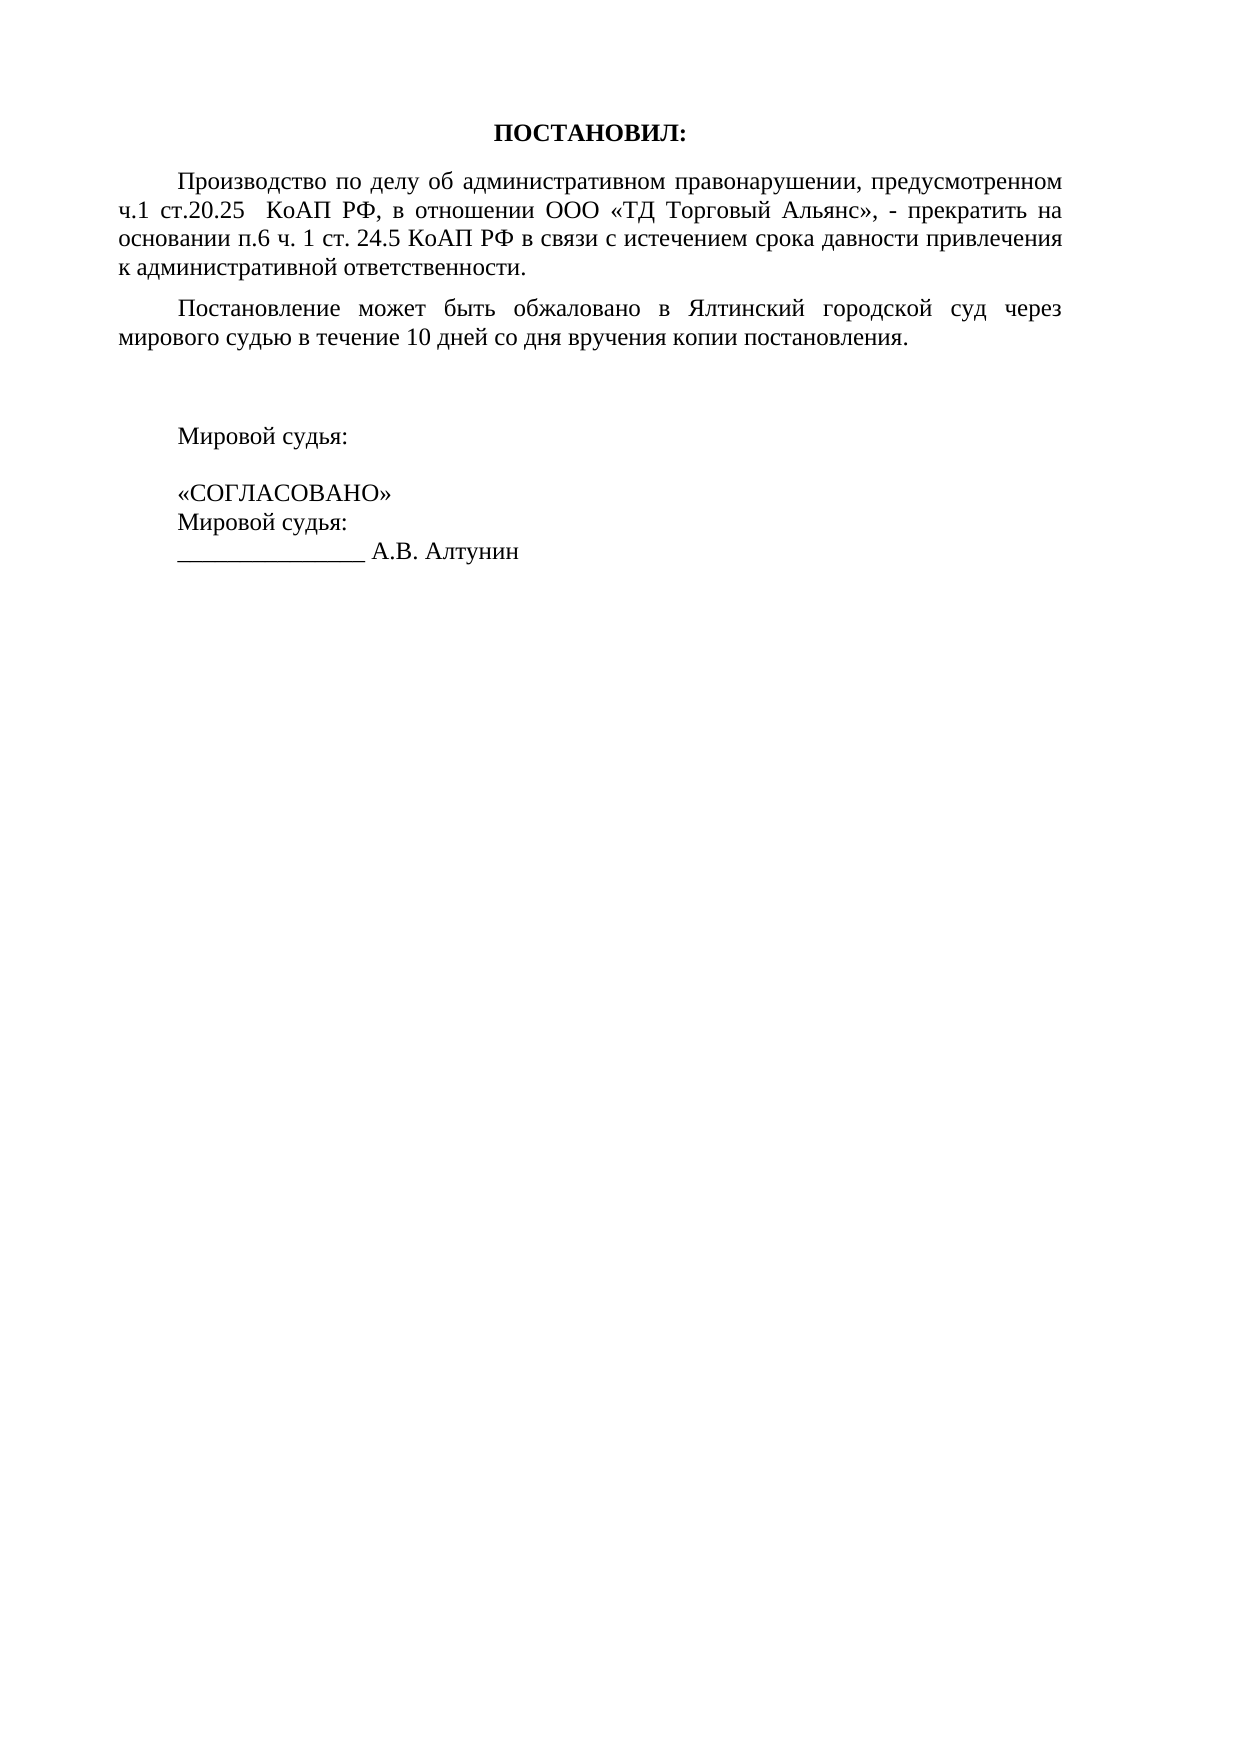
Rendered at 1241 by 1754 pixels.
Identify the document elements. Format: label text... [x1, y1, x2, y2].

text _______________ А.В. Алтунин [177, 536, 1063, 565]
text Производство по делу об административном правонарушении, предусмотренном ч.1 ст.20.25 КоАП РФ, в отношении ООО «ТД Торговый Альянс», - прекратить на основании п.6 ч. 1 ст. 24.5 КоАП РФ в связи с истечением срока давности привлечения к административной ответственности. [118, 166, 1063, 281]
text «СОГЛАСОВАНО» [118, 478, 1063, 507]
text Мировой судья: [177, 421, 1063, 450]
text Постановление может быть обжаловано в Ялтинский городской суд через мирового судью в течение 10 дней со дня вручения копии постановления. [118, 293, 1063, 351]
text Мировой судья: [118, 507, 1063, 536]
text ПОСТАНОВИЛ: [117, 118, 1063, 147]
